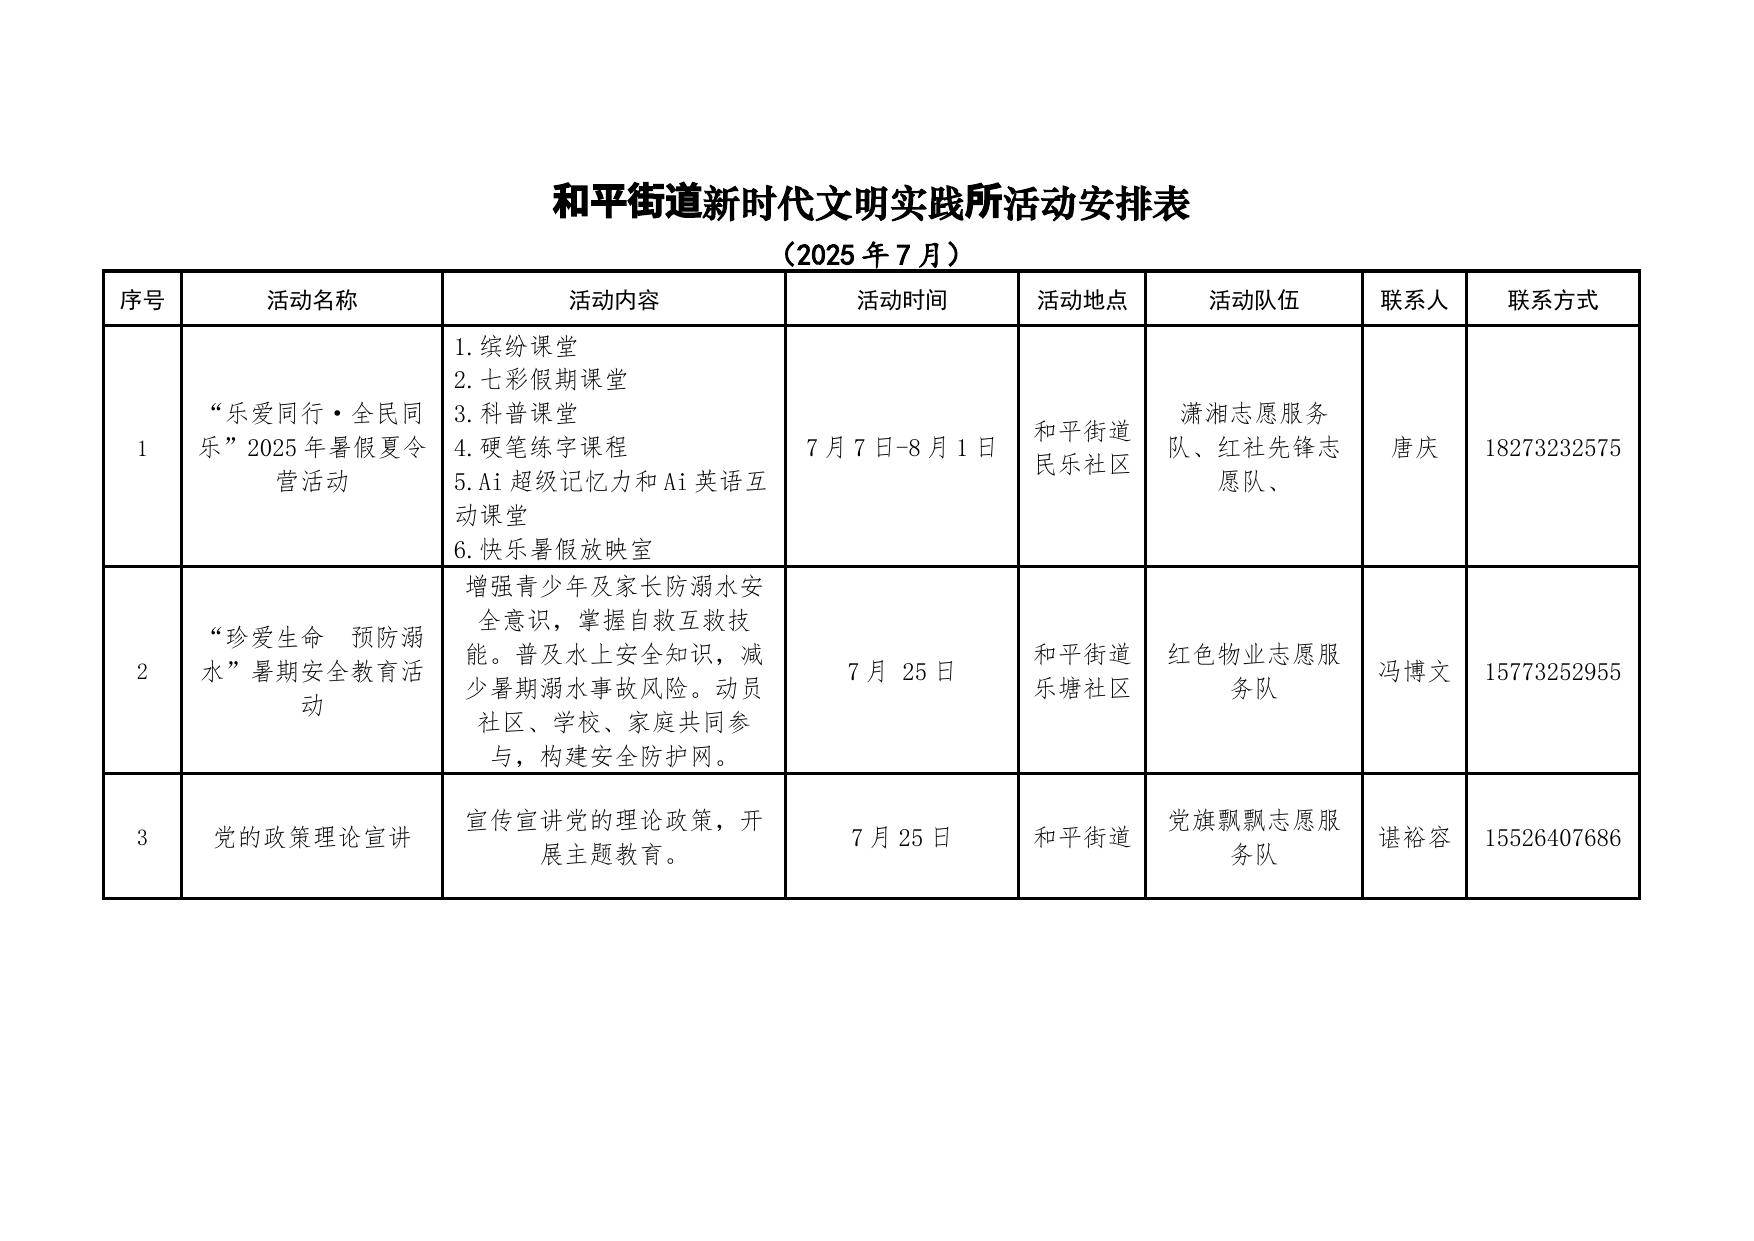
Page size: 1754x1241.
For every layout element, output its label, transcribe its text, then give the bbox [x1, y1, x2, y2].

table_cell 唐庆 [1364, 327, 1465, 565]
table_cell 党旗飘飘志愿服务队 [1147, 775, 1361, 897]
table_cell 和平街道乐塘社区 [1020, 568, 1144, 772]
table_cell 和平街道 [1020, 775, 1144, 897]
table_cell 潇湘志愿服务队、红社先锋志愿队、 [1147, 327, 1361, 565]
table_cell 红色物业志愿服务队 [1147, 568, 1361, 772]
table_cell 7月7日-8月1日 [787, 327, 1017, 565]
table_cell “珍爱生命 预防溺水”暑期安全教育活动 [183, 568, 441, 772]
table_header 联系方式 [1468, 273, 1638, 324]
table_cell 1.缤纷课堂 2.七彩假期课堂 3.科普课堂 4.硬笔练字课程 5.Ai超级记忆力和Ai英语互动课堂 6.快乐暑假放映室 [444, 327, 784, 565]
table_cell 2 [105, 568, 180, 772]
table_header 活动内容 [444, 273, 784, 324]
table_cell “乐爱同行·全民同乐”2025年暑假夏令营活动 [183, 327, 441, 565]
table_header 联系人 [1364, 273, 1465, 324]
table_cell 7月25日 [787, 775, 1017, 897]
table_cell 增强青少年及家长防溺水安全意识，掌握自救互救技能。普及水上安全知识，减少暑期溺水事故风险。动员社区、学校、家庭共同参与，构建安全防护网。 [444, 568, 784, 772]
table_cell 谌裕容 [1364, 775, 1465, 897]
table_cell 3 [105, 775, 180, 897]
table_cell 7月 25日 [787, 568, 1017, 772]
table_cell 和平街道民乐社区 [1020, 327, 1144, 565]
table_header 活动时间 [787, 273, 1017, 324]
table_cell 党的政策理论宣讲 [183, 775, 441, 897]
table_cell 15773252955 [1468, 568, 1638, 772]
table_cell 18273232575 [1468, 327, 1638, 565]
table_cell 宣传宣讲党的理论政策，开展主题教育。 [444, 775, 784, 897]
text （2025年7月） [207, 235, 1535, 269]
table_cell 15526407686 [1468, 775, 1638, 897]
text 和平街道新时代文明实践所活动安排表 [207, 167, 1535, 235]
table_header 活动名称 [183, 273, 441, 324]
table_header 序号 [105, 273, 180, 324]
table_cell 1 [105, 327, 180, 565]
table_header 活动地点 [1020, 273, 1144, 324]
table_cell 冯博文 [1364, 568, 1465, 772]
table_header 活动队伍 [1147, 273, 1361, 324]
